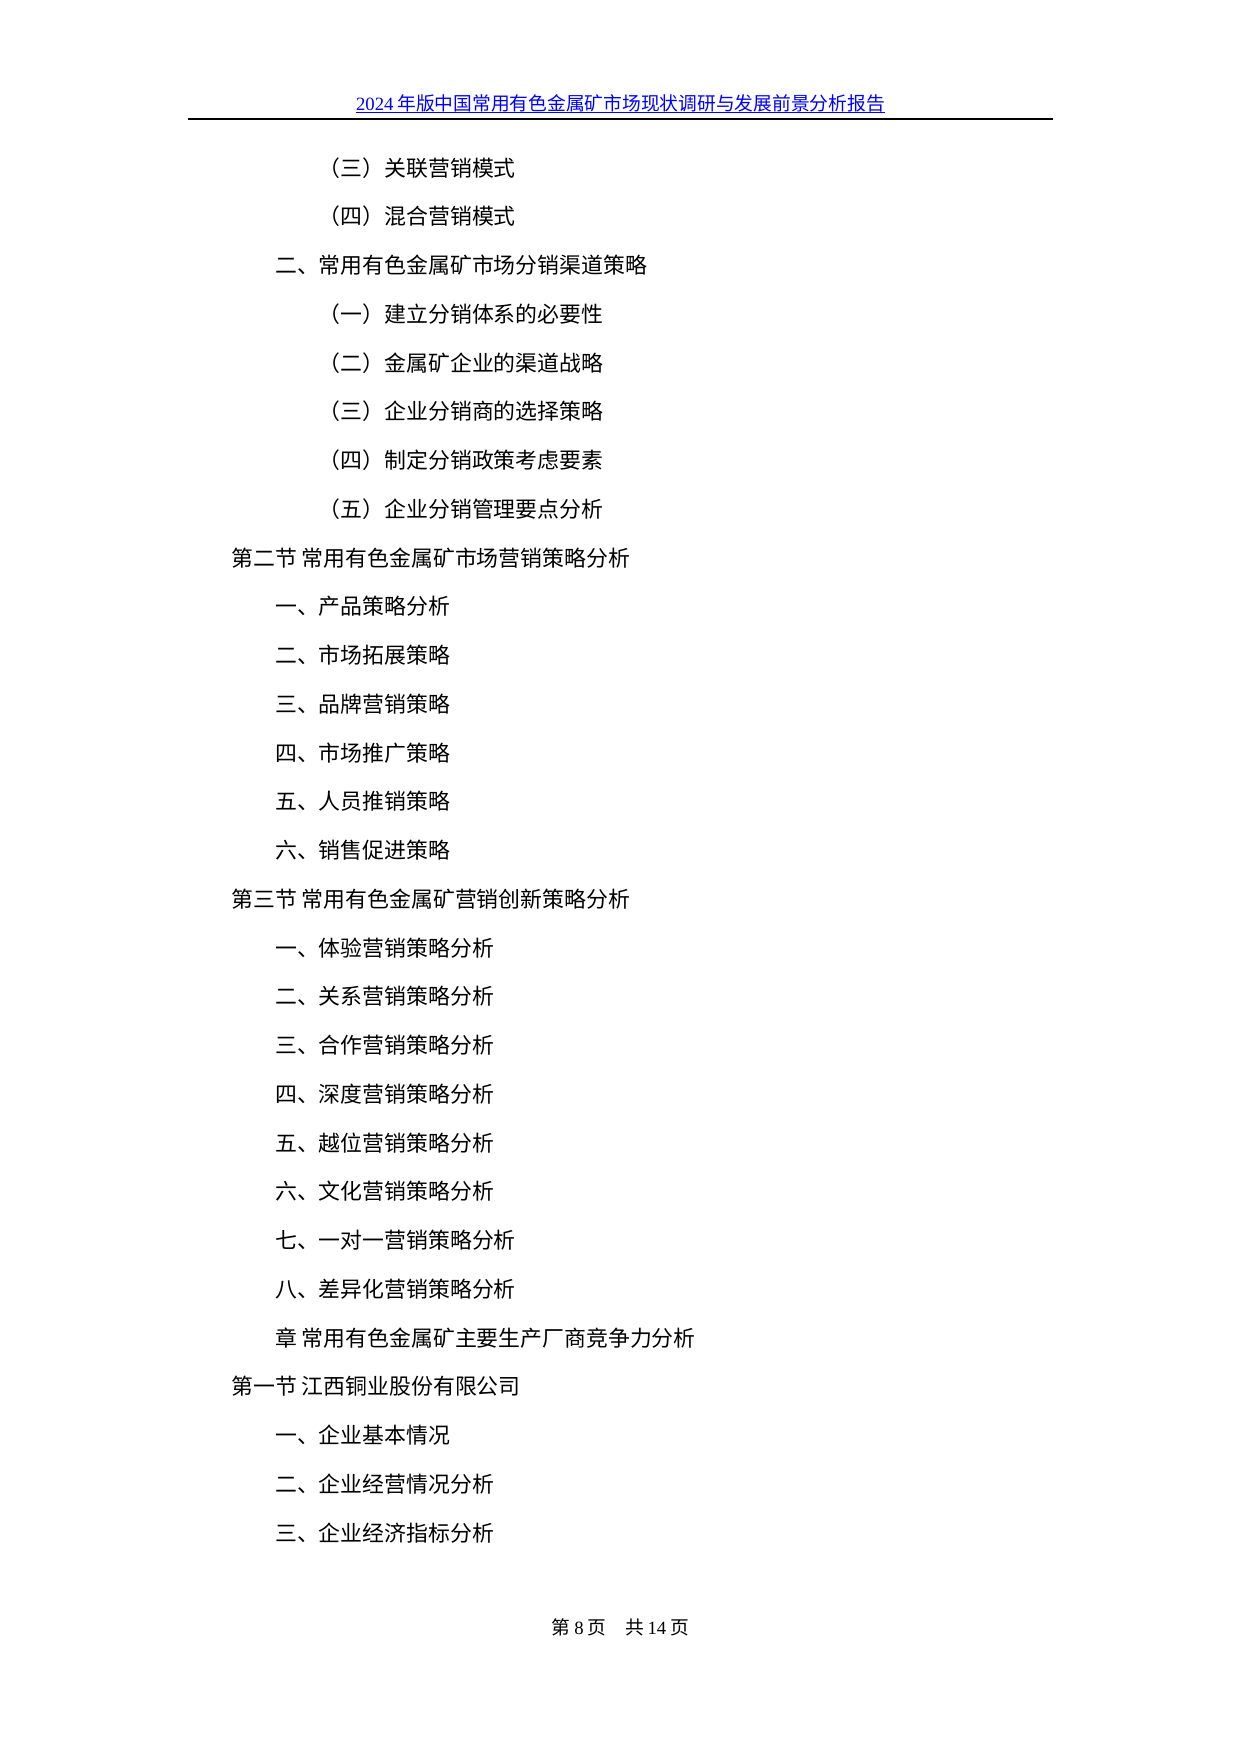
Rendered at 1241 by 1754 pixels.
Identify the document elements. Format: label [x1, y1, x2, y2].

text [187, 150, 1053, 1548]
